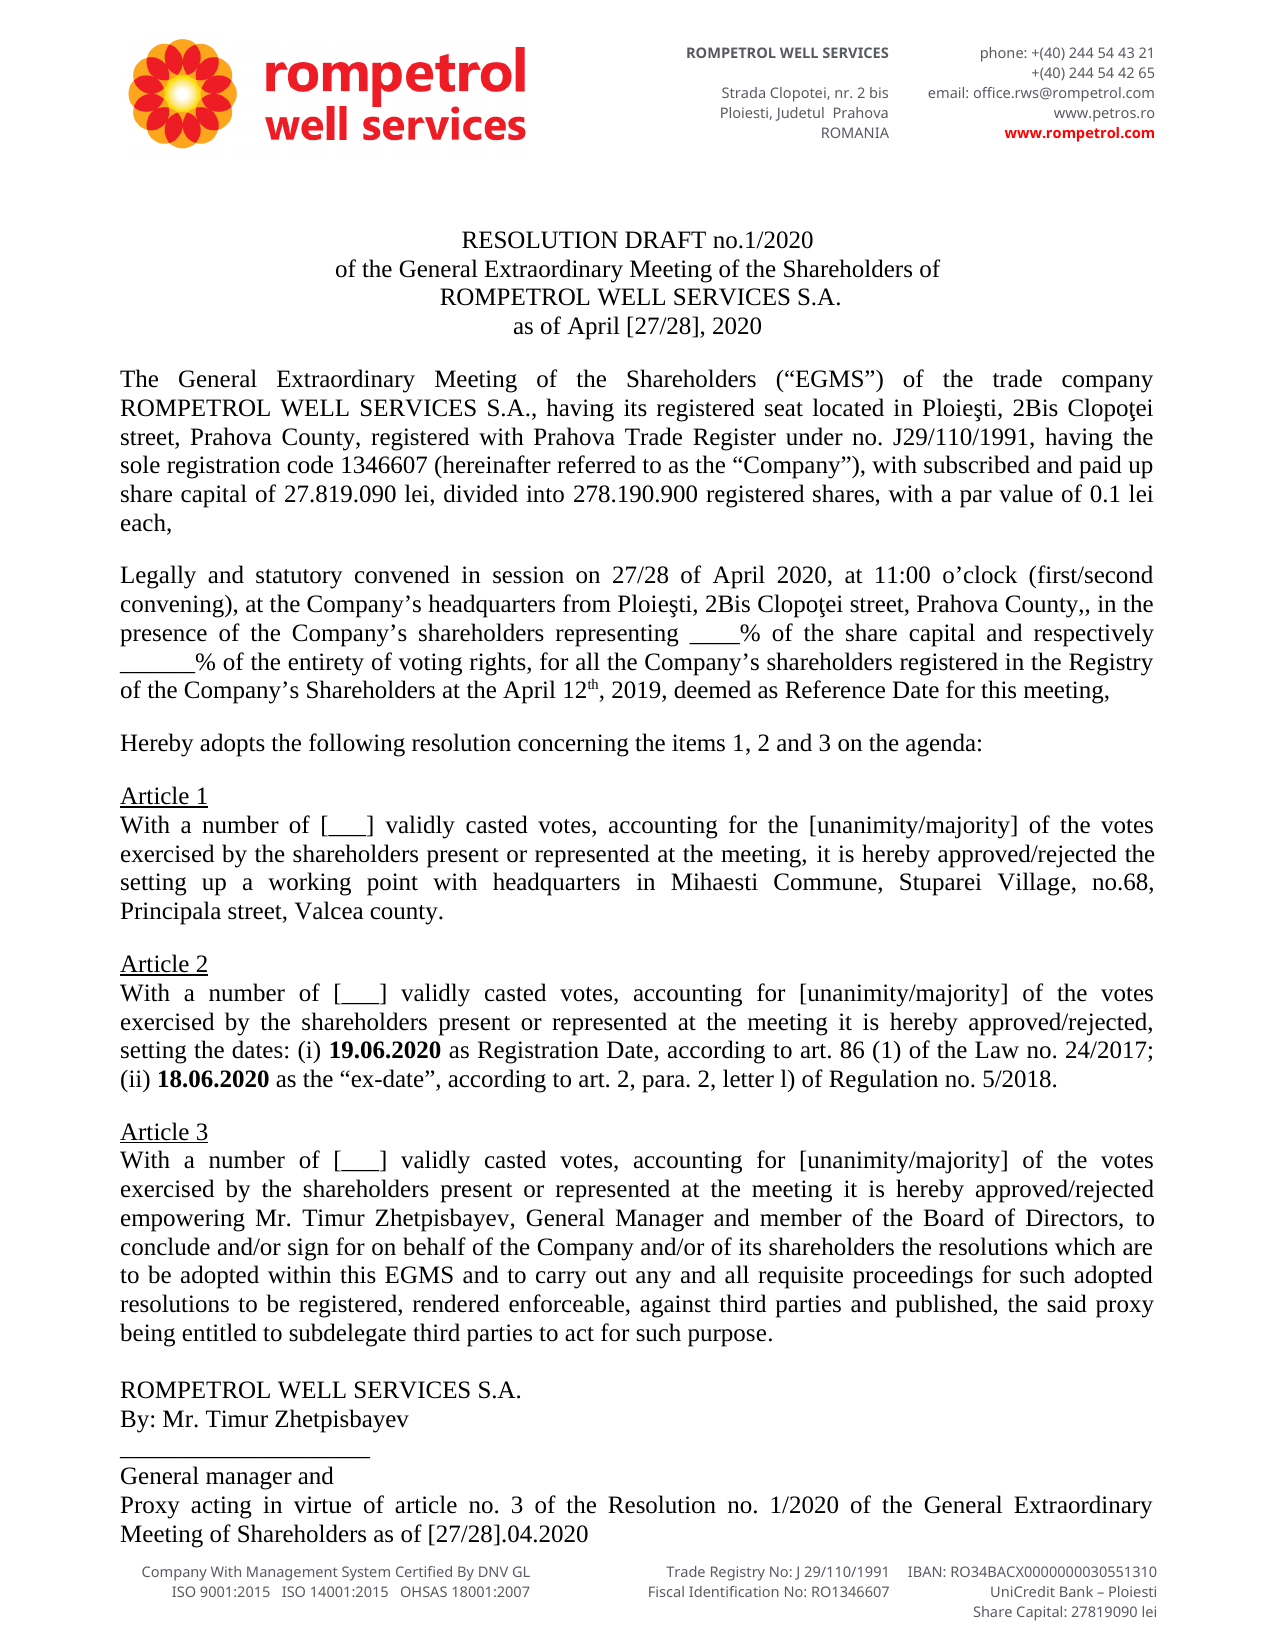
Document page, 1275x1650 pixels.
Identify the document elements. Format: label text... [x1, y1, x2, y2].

text With a number of [___] validly casted votes, accounting for the [unanimity/majority] of the votes exercised by the shareholders present or represented at the meeting, it is hereby approved/rejected the setting up a working point with headquarters in Mihaesti Commune, Stuparei Village, no.68, Principala street, Valcea county. [120, 810, 1155, 925]
text With a number of [___] validly casted votes, accounting for [unanimity/majority] of the votes exercised by the shareholders present or represented at the meeting it is hereby approved/rejected empowering Mr. Timur Zhetpisbayev, General Manager and member of the Board of Directors, to conclude and/or sign for on behalf of the Company and/or of its shareholders the resolutions which are to be adopted within this EGMS and to carry out any and all requisite proceedings for such adopted resolutions to be registered, rendered enforceable, against third parties and published, the said proxy being entitled to subdelegate third parties to act for such purpose. [120, 1146, 1155, 1347]
text Article 1 [120, 781, 1155, 810]
text of the General Extraordinary Meeting of the Shareholders of [120, 254, 1155, 282]
text General manager and [120, 1461, 1155, 1490]
text Hereby adopts the following resolution concerning the items 1, 2 and 3 on the agenda: [120, 728, 1155, 757]
text as of April [27/28], 2020 [120, 311, 1155, 340]
text Legally and statutory convened in session on 27/28 of April 2020, at 11:00 o’clock (first/second convening), at the Company’s headquarters from Ploieşti, 2Bis Clopoţei street, Prahova County,, in the presence of the Company’s shareholders representing ____% of the share capital and respectively ______% of the entirety of voting rights, for all the Company’s shareholders registered in the Registry of the Company’s Shareholders at the April 12th, 2019, deemed as Reference Date for this meeting, [120, 561, 1155, 704]
text ____________________ [120, 1432, 1155, 1461]
text With a number of [___] validly casted votes, accounting for [unanimity/majority] of the votes exercised by the shareholders present or represented at the meeting it is hereby approved/rejected, setting the dates: (i) 19.06.2020 as Registration Date, according to art. 86 (1) of the Law no. 24/2017; (ii) 18.06.2020 as the “ex-date”, according to art. 2, para. 2, letter l) of Regulation no. 5/2018. [120, 978, 1155, 1093]
text The General Extraordinary Meeting of the Shareholders (“EGMS”) of the trade company ROMPETROL WELL SERVICES S.A., having its registered seat located in Ploieşti, 2Bis Clopoţei street, Prahova County, registered with Prahova Trade Register under no. J29/110/1991, having the sole registration code 1346607 (hereinafter referred to as the “Company”), with subscribed and paid up share capital of 27.819.090 lei, divided into 278.190.900 registered shares, with a par value of 0.1 lei each, [120, 364, 1155, 537]
text Article 3 [120, 1117, 1155, 1146]
text ROMPETROL WELL SERVICES S.A. [120, 1375, 1155, 1404]
text Article 2 [120, 949, 1155, 978]
text Proxy acting in virtue of article no. 3 of the Resolution no. 1/2020 of the General Extraordinary Meeting of Shareholders as of [27/28].04.2020 [120, 1490, 1155, 1547]
text By: Mr. Timur Zhetpisbayev [120, 1404, 1155, 1432]
text RESOLUTION DRAFT no.1/2020 [120, 225, 1155, 254]
text ROMPETROL WELL SERVICES S.A. [120, 282, 1155, 311]
